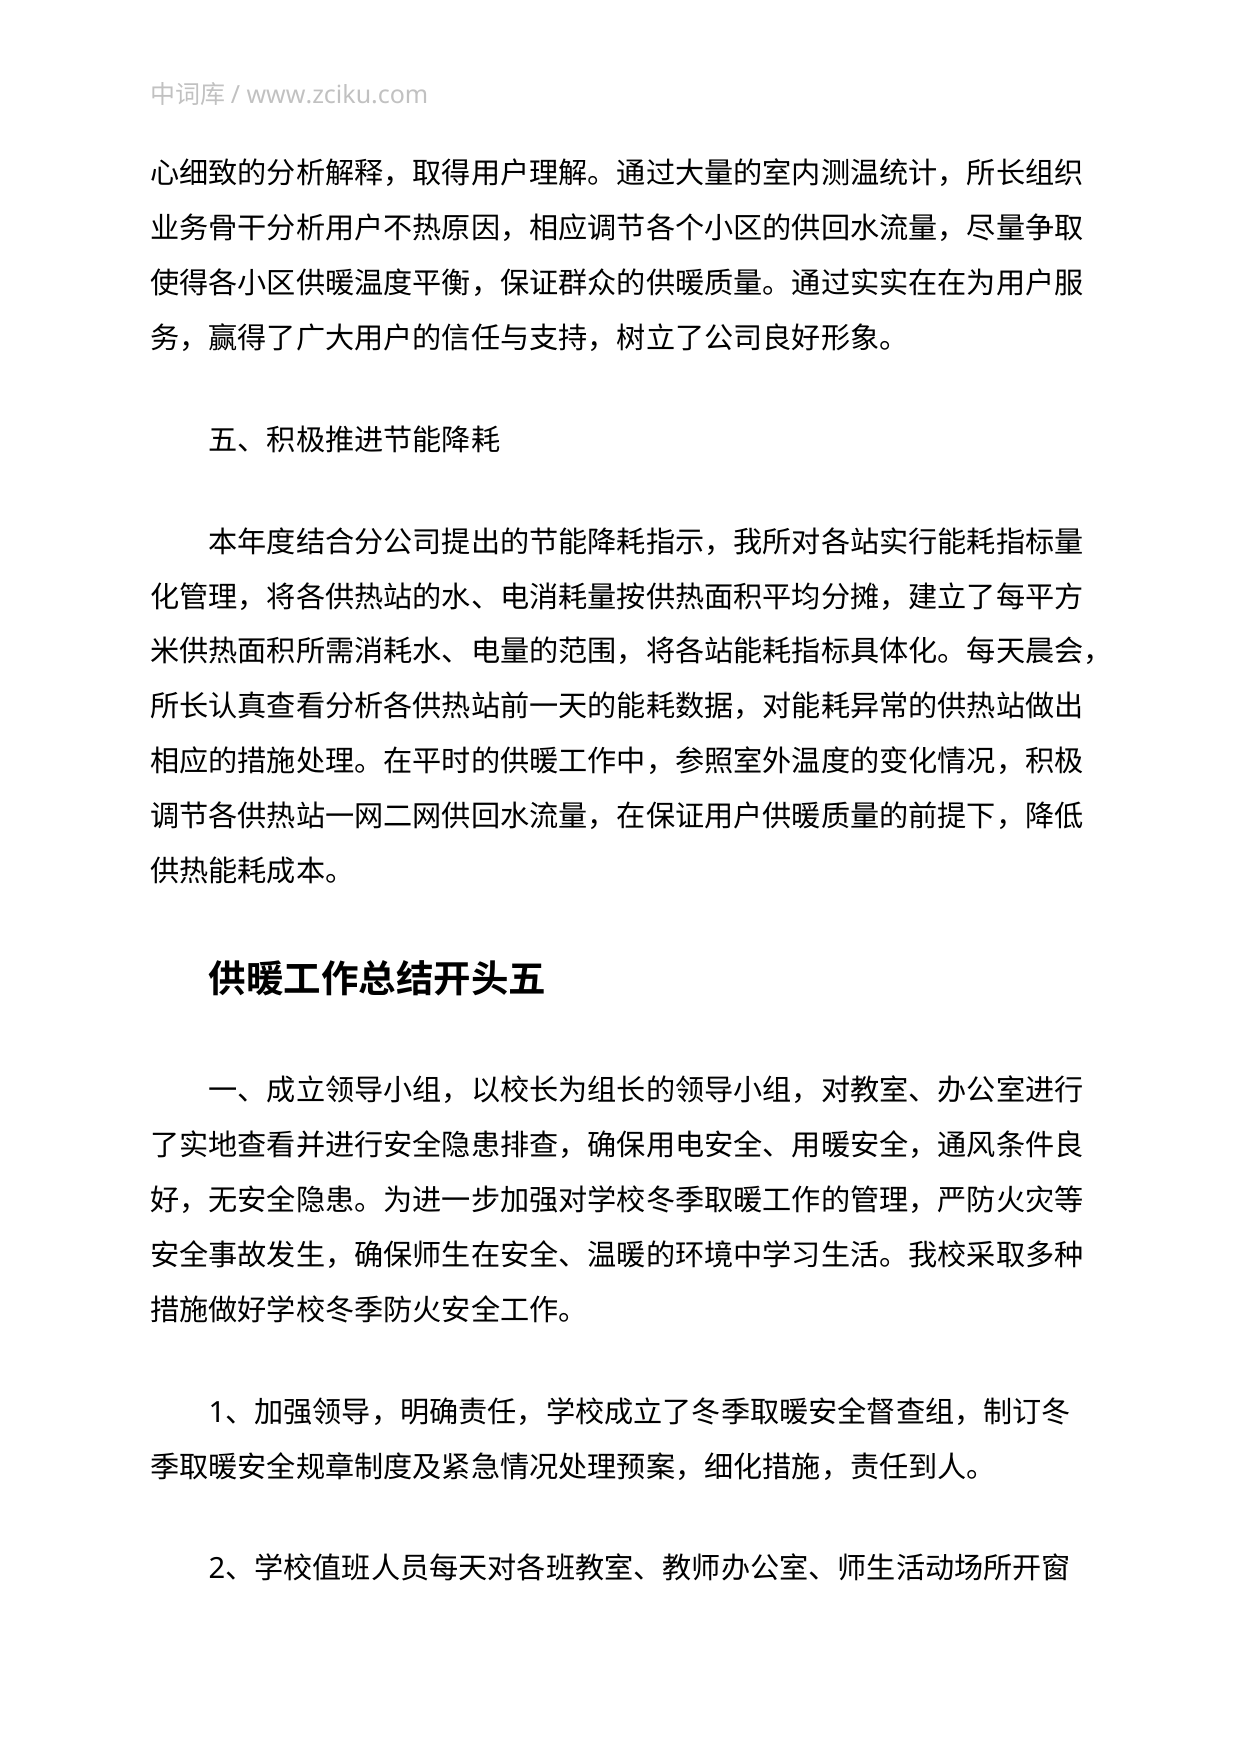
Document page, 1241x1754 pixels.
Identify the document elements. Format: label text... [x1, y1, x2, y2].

text 1、加强领导，明确责任，学校成立了冬季取暖安全督查组，制订冬季取暖安全规章制度及紧急情况处理预案，细化措施，责任到人。 [150, 1388, 1090, 1485]
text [150, 1545, 1090, 1587]
text 一、成立领导小组，以校长为组长的领导小组，对教室、办公室进行了实地查看并进行安全隐患排查，确保用电安全、用暖安全，通风条件良好，无安全隐患。为进一步加强对学校冬季取暖工作的管理，严防火灾等安全事故发生，确保师生在安全、温暖的环境中学习生活。我校采取多种措施做好学校冬季防火安全工作。 [150, 1067, 1090, 1329]
text 供暖工作总结开头五 [150, 949, 1090, 1004]
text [150, 150, 1090, 357]
text 五、积极推进节能降耗 [150, 416, 1090, 459]
text 本年度结合分公司提出的节能降耗指示，我所对各站实行能耗指标量化管理，将各供热站的水、电消耗量按供热面积平均分摊，建立了每平方米供热面积所需消耗水、电量的范围，将各站能耗指标具体化。每天晨会，所长认真查看分析各供热站前一天的能耗数据，对能耗异常的供热站做出相应的措施处理。在平时的供暖工作中，参照室外温度的变化情况，积极调节各供热站一网二网供回水流量，在保证用户供暖质量的前提下，降低供热能耗成本。 [150, 518, 1090, 890]
